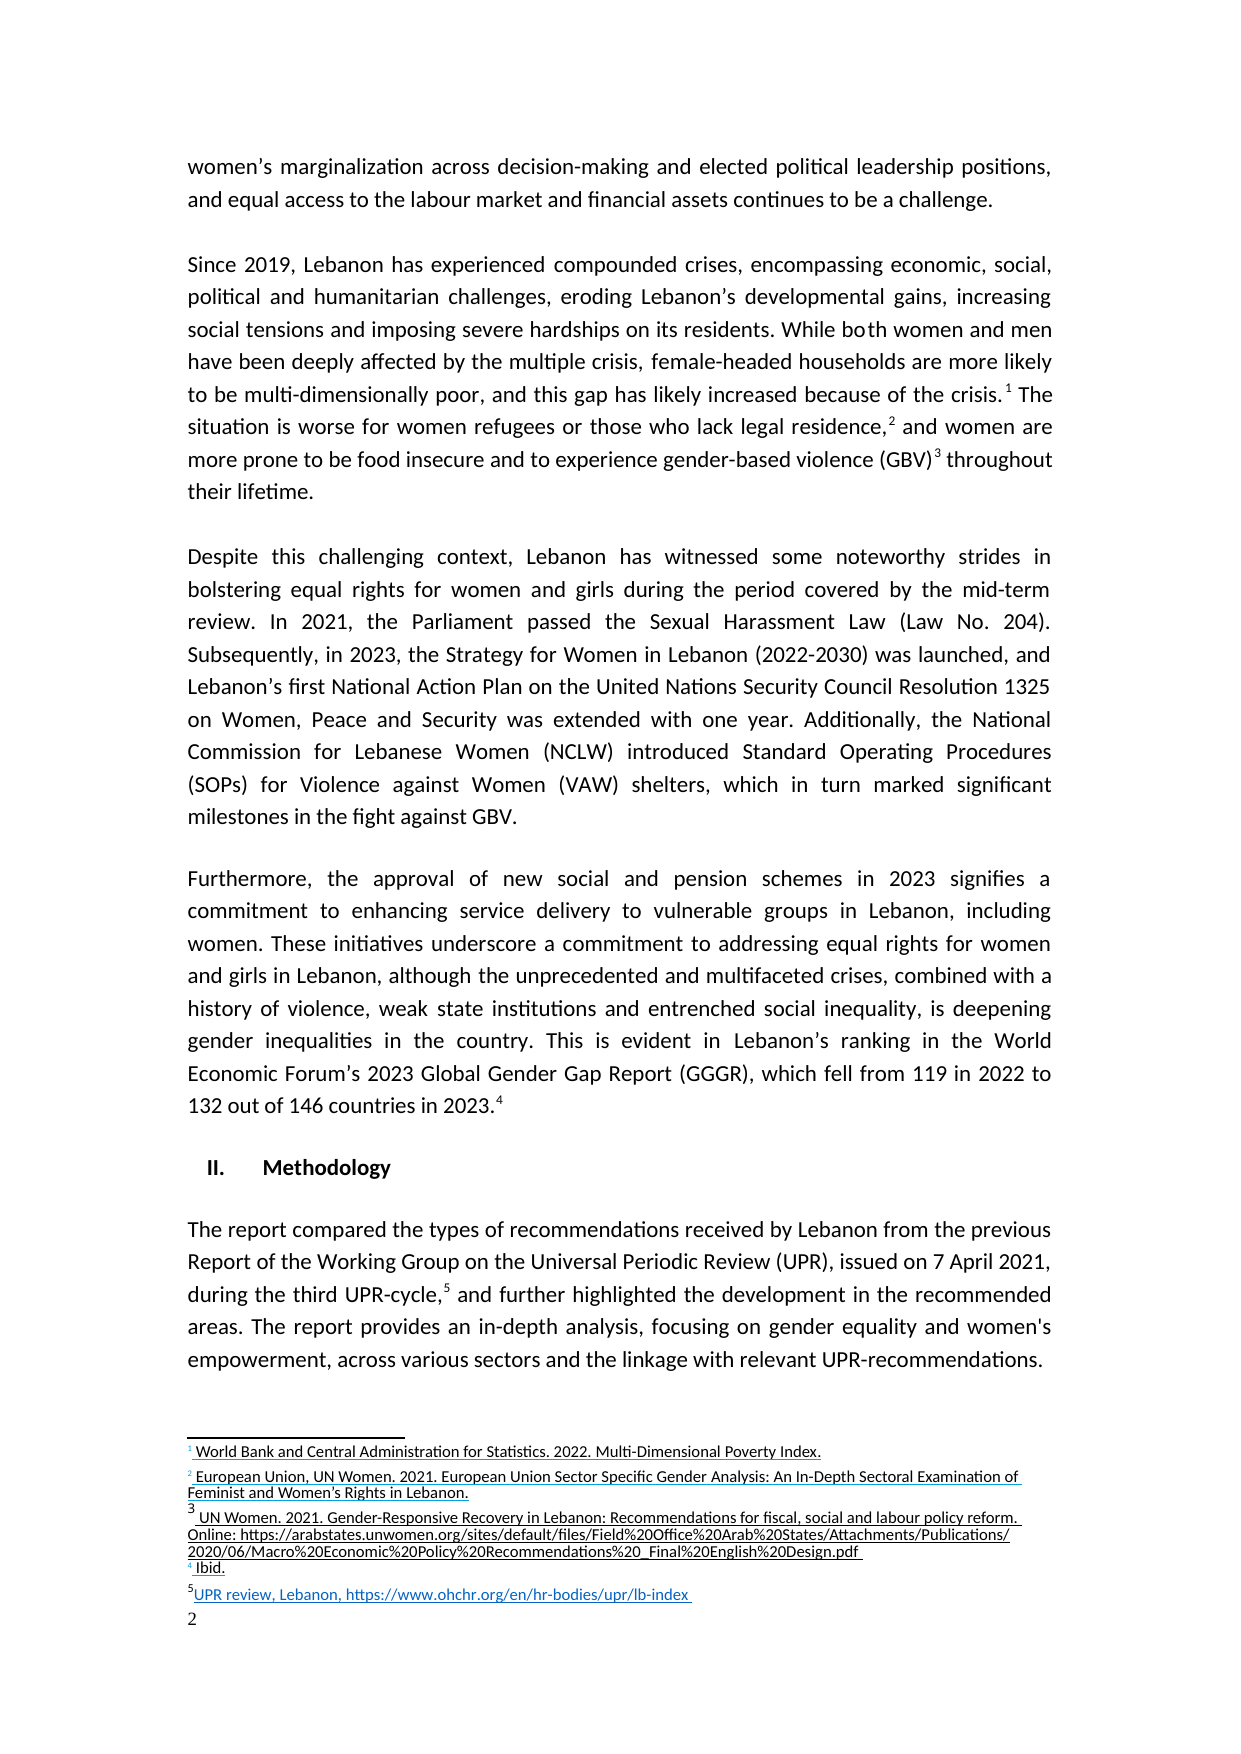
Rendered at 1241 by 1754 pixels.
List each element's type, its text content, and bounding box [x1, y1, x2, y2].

text Furthermore, the approval of new social and pension schemes in 2023 signifies a commitment to enhancing service delivery to vulnerable groups in Lebanon, including women. These initiatives underscore a commitment to addressing equal rights for women and girls in Lebanon, although the unprecedented and multifaceted crises, combined with a history of violence, weak state institutions and entrenched social inequality, is deepening gender inequalities in the country. This is evident in Lebanon’s ranking in the World Economic Forum’s 2023 Global Gender Gap Report (GGGR), which fell from 119 in 2022 to 132 out of 146 countries in 2023. [187, 862, 1053, 1122]
text Since 2019, Lebanon has experienced compounded crises, encompassing economic, social, political and humanitarian challenges, eroding Lebanon’s developmental gains, increasing social tensions and imposing severe hardships on its residents. While both women and men have been deeply affected by the multiple crisis, female-headed households are more likely to be multi-dimensionally poor, and this gap has likely increased because of the crisis. The situation is worse for women refugees or those who lack legal residence, and women are more prone to be food insecure and to experience gender-based violence (GBV) throughout their lifetime. [187, 247, 1053, 507]
text Despite this challenging context, Lebanon has witnessed some noteworthy strides in bolstering equal rights for women and girls during the period covered by the mid-term review. In 2021, the Parliament passed the Sexual Harassment Law (Law No. 204). Subsequently, in 2023, the Strategy for Women in Lebanon (2022-2030) was launched, and Lebanon’s first National Action Plan on the United Nations Security Council Resolution 1325 on Women, Peace and Security was extended with one year. Additionally, the National Commission for Lebanese Women (NCLW) introduced Standard Operating Procedures (SOPs) for Violence against Women (VAW) shelters, which in turn marked significant milestones in the fight against GBV. [187, 540, 1053, 832]
text The report compared the types of recommendations received by Lebanon from the previous Report of the Working Group on the Universal Periodic Review (UPR), issued on 7 April 2021, during the third UPR-cycle, and further highlighted the development in the recommended areas. The report provides an in-depth analysis, focusing on gender equality and women's empowerment, across various sectors and the linkage with relevant UPR-recommendations. [187, 1212, 1053, 1375]
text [187, 150, 1053, 215]
list Methodology [225, 1151, 1053, 1183]
